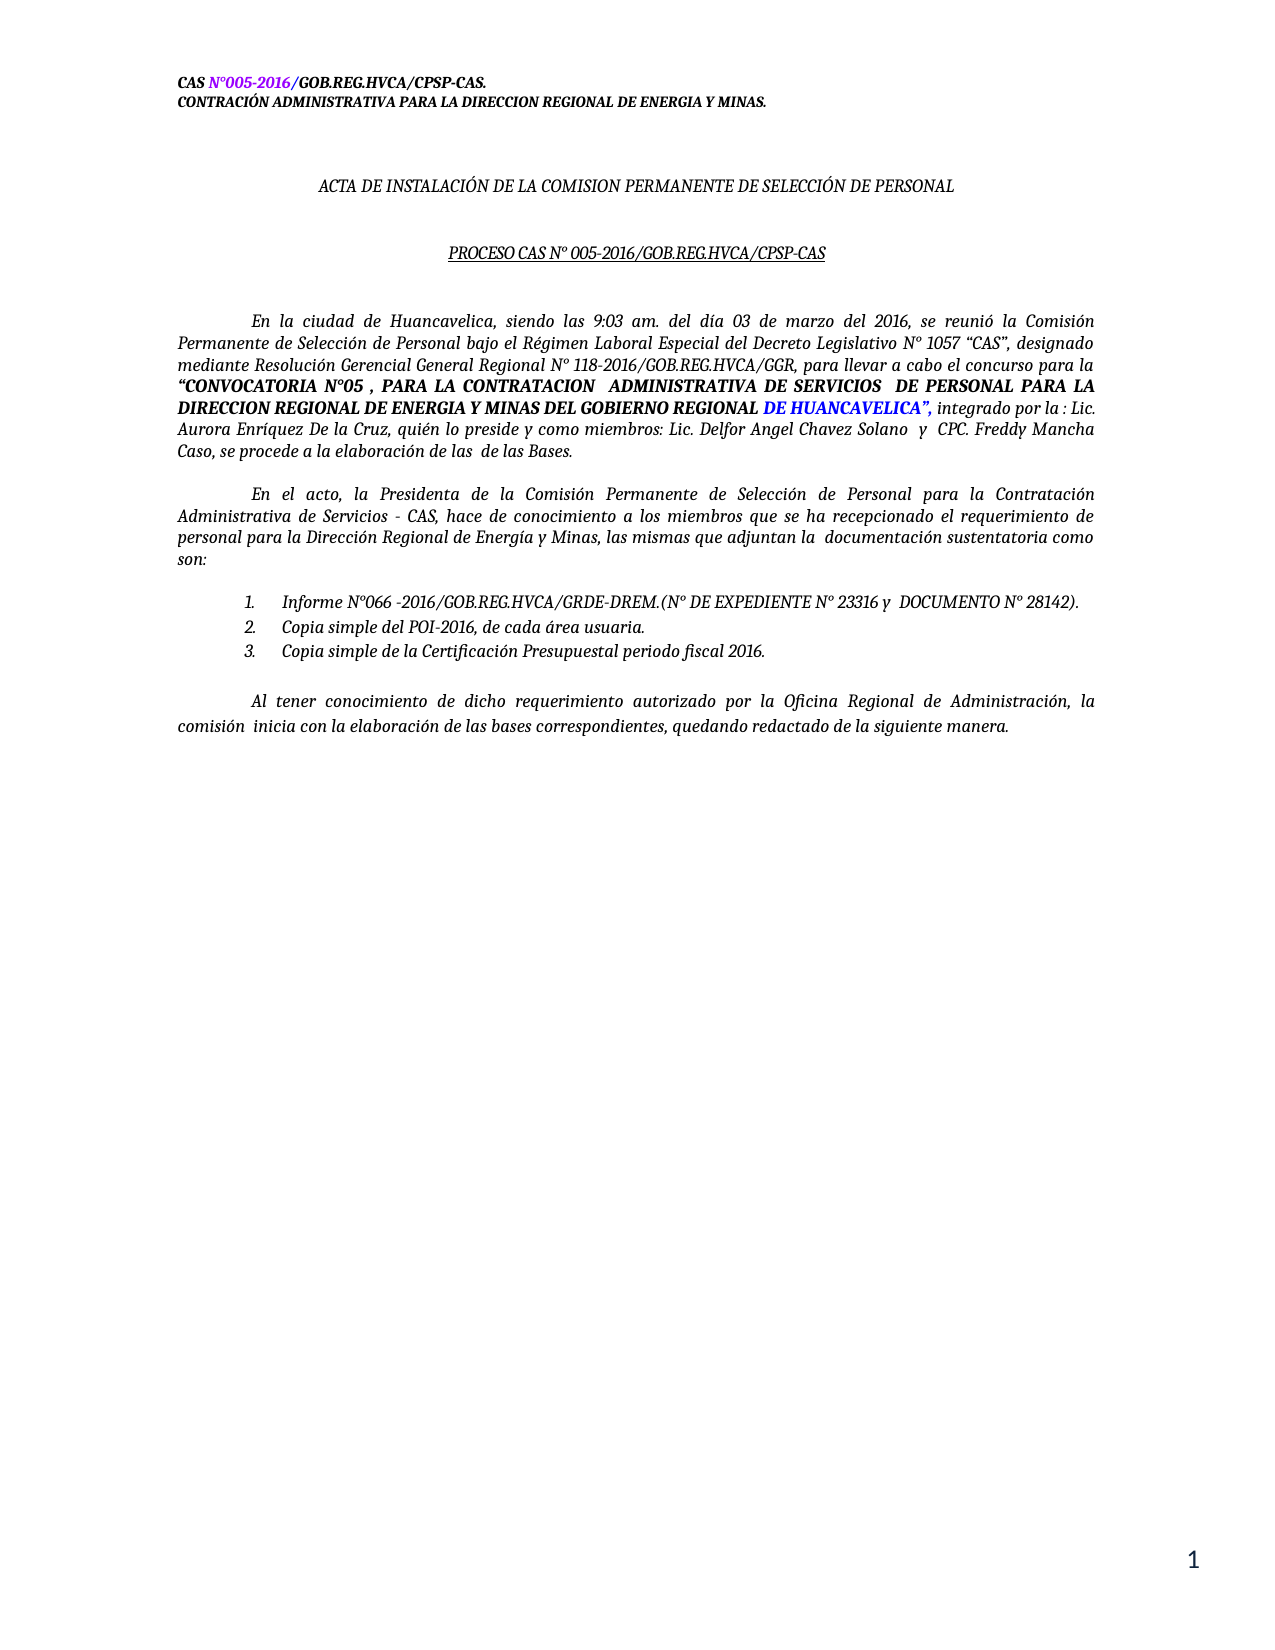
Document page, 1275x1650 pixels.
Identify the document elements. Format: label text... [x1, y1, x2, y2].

list Copia simple de la Certificación Presupuestal periodo fiscal 2016. [244, 641, 1098, 662]
text ACTA DE INSTALACIÓN DE LA COMISION PERMANENTE DE SELECCIÓN DE PERSONAL [177, 176, 1098, 197]
list Copia simple del POI-2016, de cada área usuaria. [244, 616, 1098, 638]
text En la ciudad de Huancavelica, siendo las 9:03 am. del día 03 de marzo del 2016, se reunió la Comisión Permanente de Selección de Personal bajo el Régimen Laboral Especial del Decreto Legislativo N° 1057 “CAS”, designado mediante Resolución Gerencial General Regional N° 118-2016/GOB.REG.HVCA/GGR, para llevar a cabo el concurso para la “CONVOCATORIA N°05 , PARA LA CONTRATACION ADMINISTRATIVA DE SERVICIOS DE PERSONAL PARA LA DIRECCION REGIONAL DE ENERGIA Y MINAS DEL GOBIERNO REGIONAL DE HUANCAVELICA”, integrado por la : Lic. Aurora Enríquez De la Cruz, quién lo preside y como miembros: Lic. Delfor Angel Chavez Solano y CPC. Freddy Mancha Caso, se procede a la elaboración de las de las Bases. [177, 311, 1098, 462]
text PROCESO CAS N° 005-2016/GOB.REG.HVCA/CPSP-CAS [177, 243, 1098, 264]
text En el acto, la Presidenta de la Comisión Permanente de Selección de Personal para la Contratación Administrativa de Servicios - CAS, hace de conocimiento a los miembros que se ha recepcionado el requerimiento de personal para la Dirección Regional de Energía y Minas, las mismas que adjuntan la documentación sustentatoria como son: [177, 483, 1098, 570]
text Al tener conocimiento de dicho requerimiento autorizado por la Oficina Regional de Administración, la comisión inicia con la elaboración de las bases correspondientes, quedando redactado de la siguiente manera. [177, 691, 1098, 737]
list Informe N°066 -2016/GOB.REG.HVCA/GRDE-DREM.(N° DE EXPEDIENTE N° 23316 y DOCUMENTO N° 28142). [244, 591, 1098, 613]
